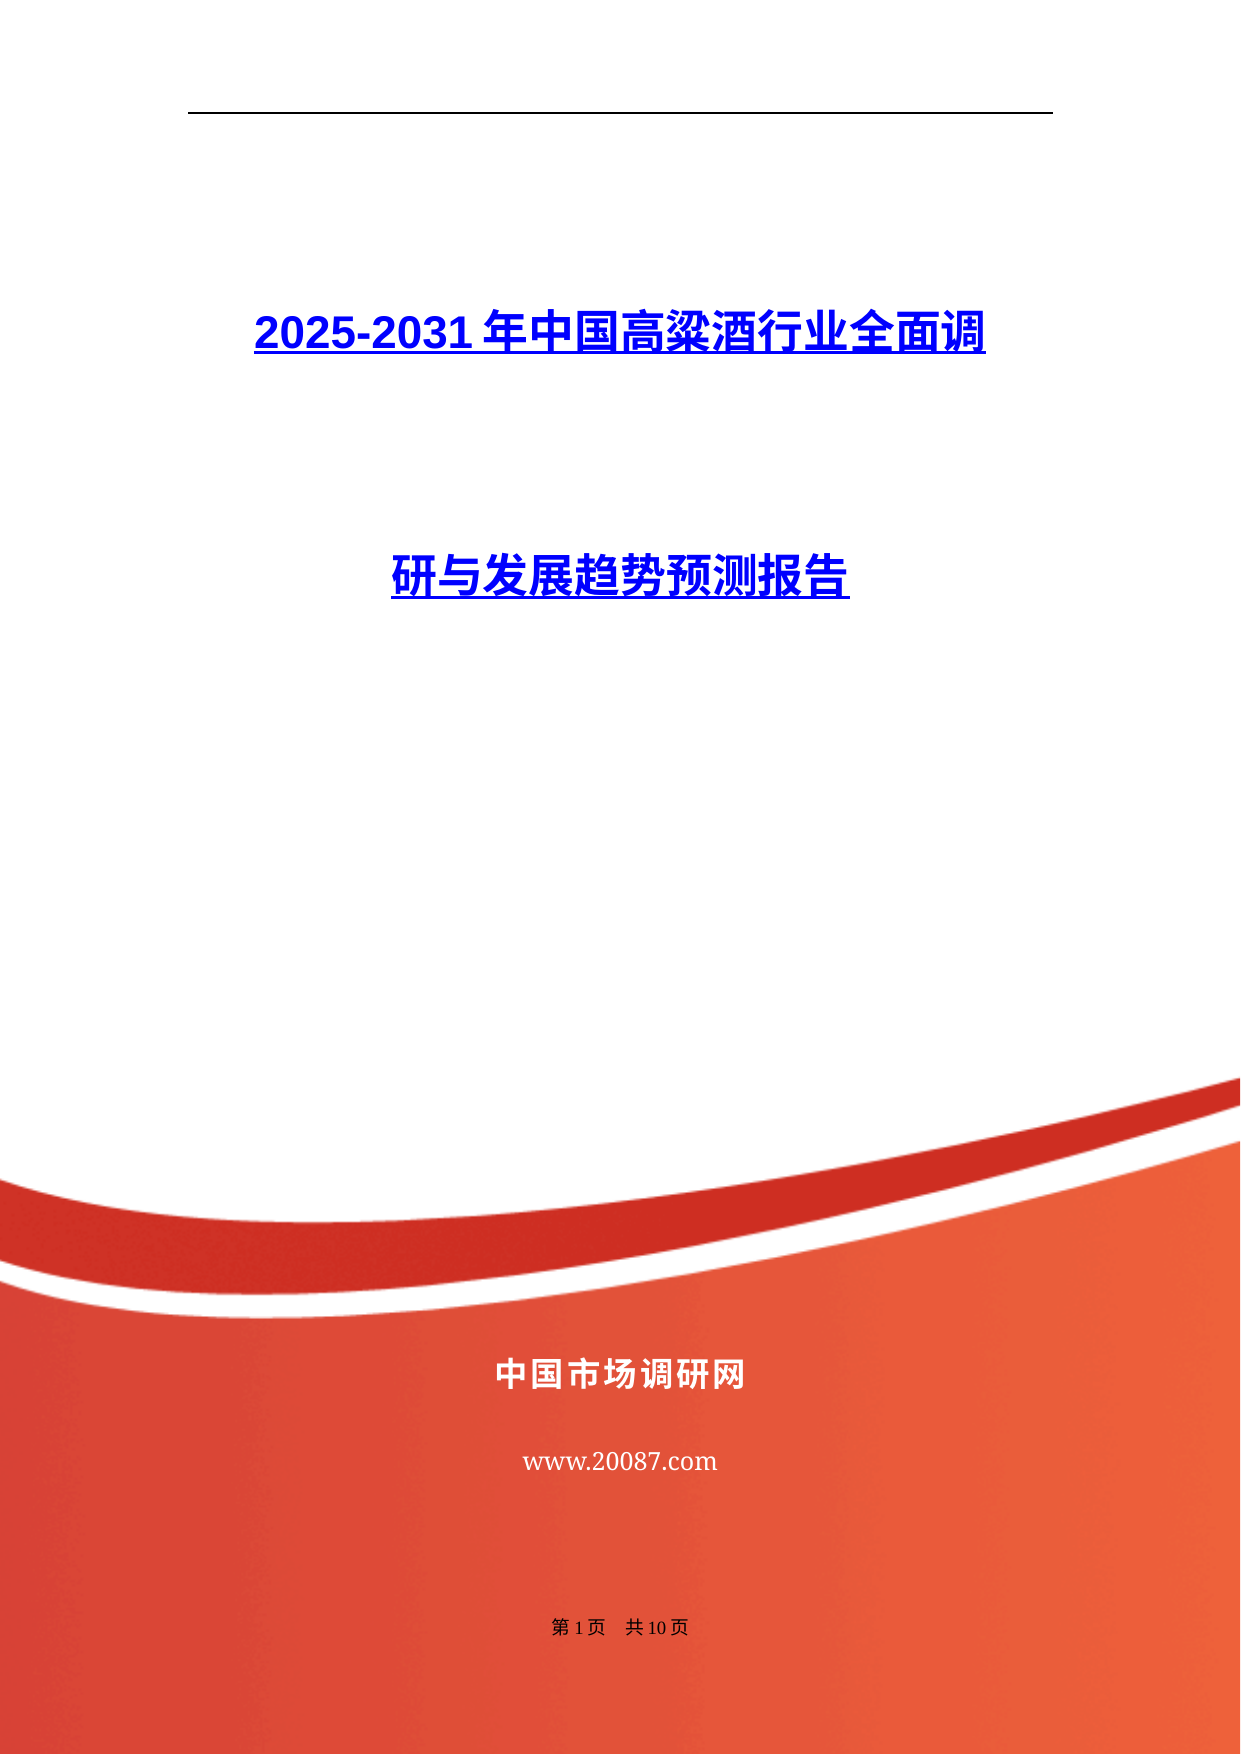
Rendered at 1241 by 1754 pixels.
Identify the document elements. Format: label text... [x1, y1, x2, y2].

table_header 2025-2031年中国高粱酒行业全面调研与发展趋势预测报告 [188, 207, 1053, 773]
text www.20087.com [187, 1428, 1053, 1493]
subtitle 中国市场调研网 [187, 1339, 1053, 1404]
picture [0, 1006, 1241, 1754]
